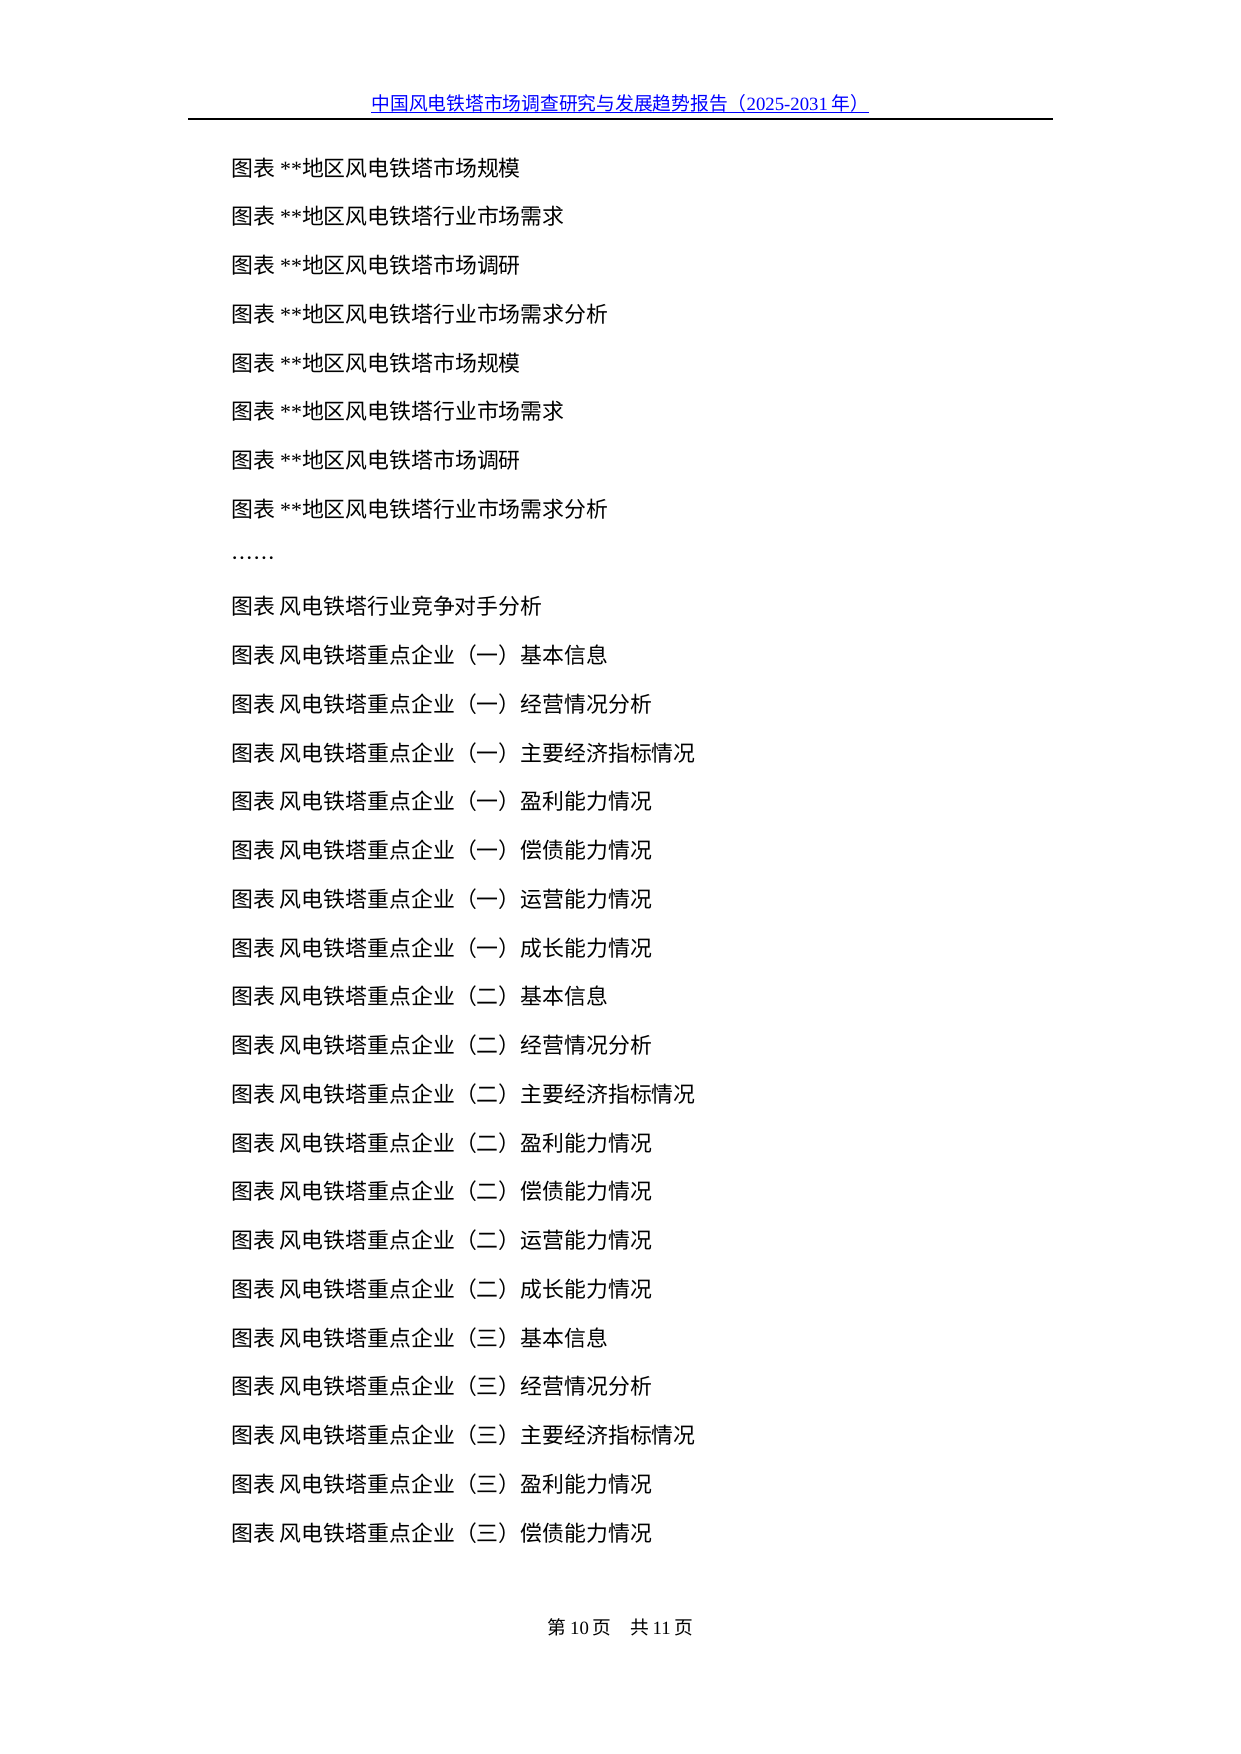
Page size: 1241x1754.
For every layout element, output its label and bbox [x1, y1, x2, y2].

text [187, 150, 1053, 1548]
